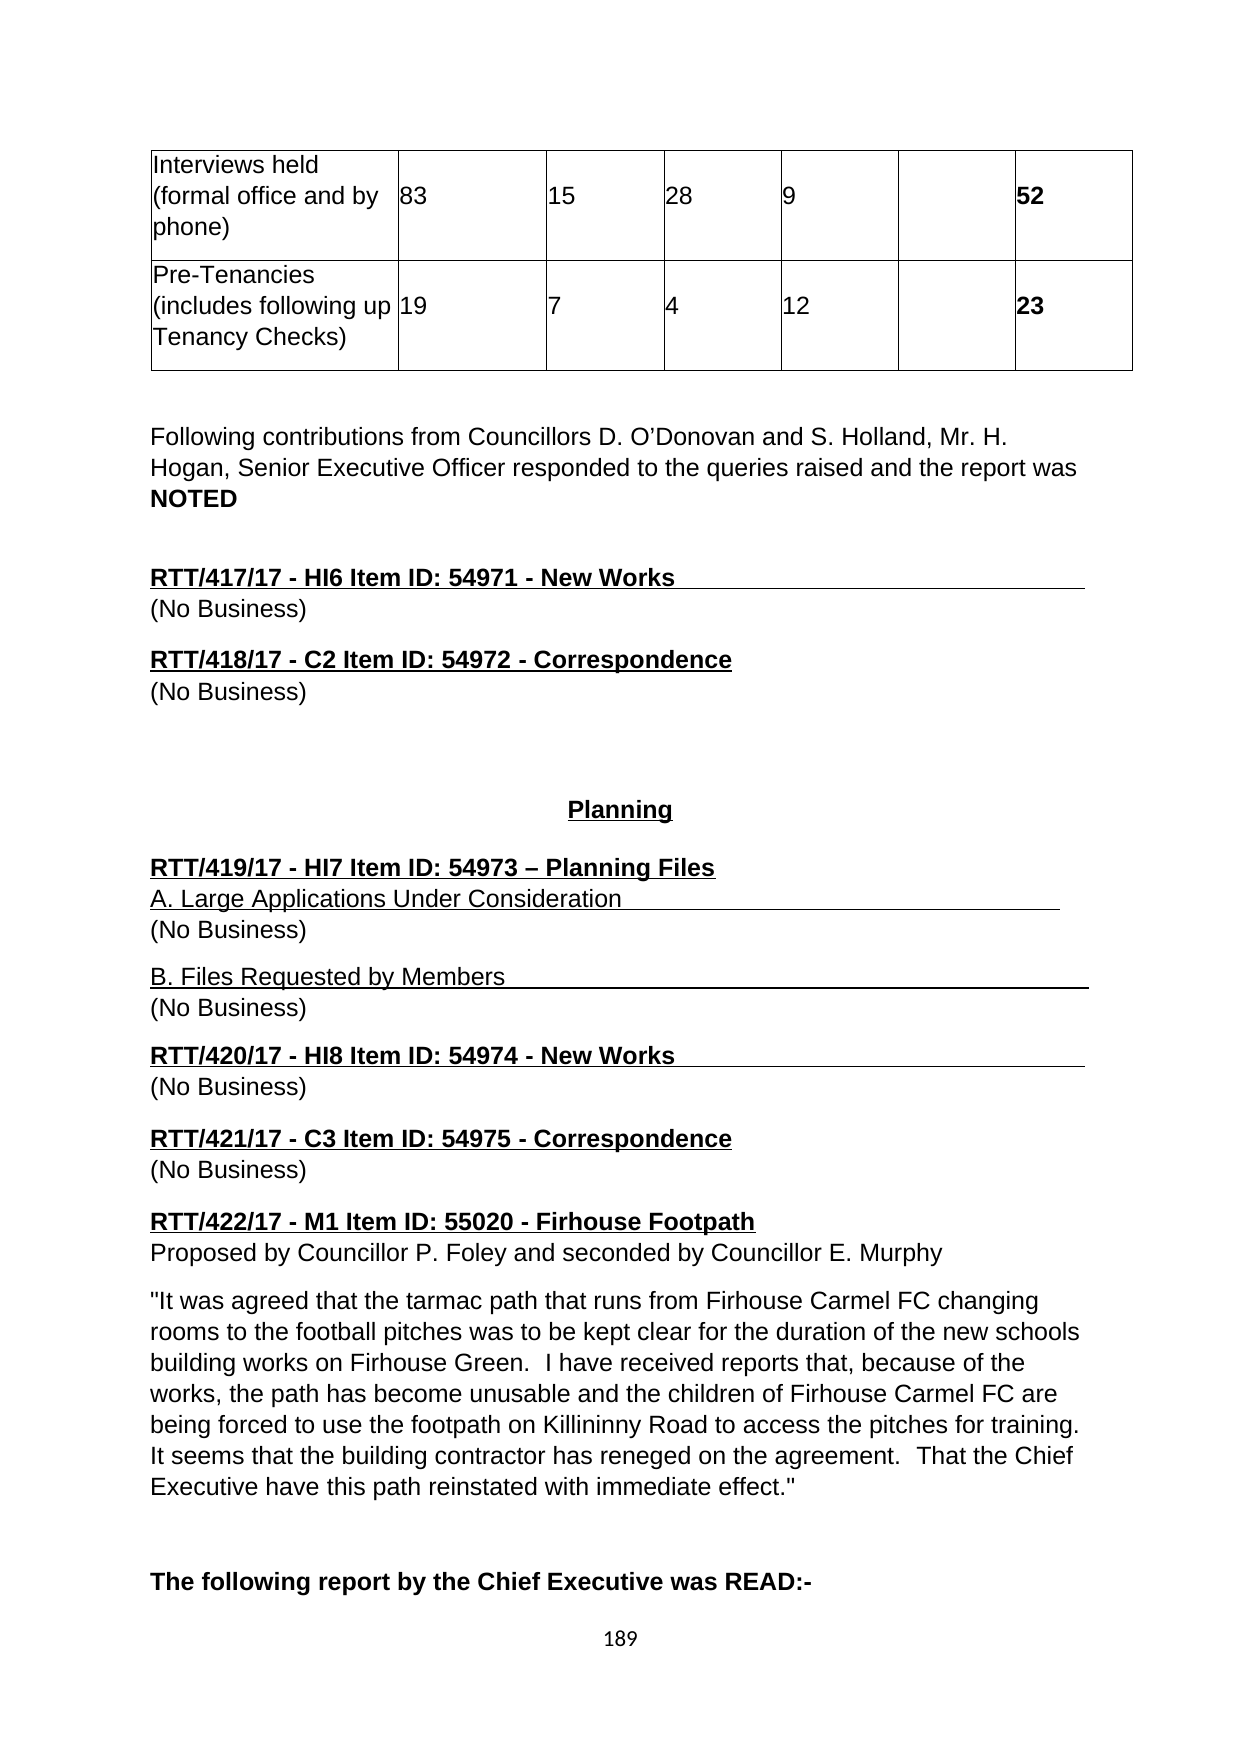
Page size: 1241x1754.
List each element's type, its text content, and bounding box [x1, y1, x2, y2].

text A. Large Applications Under Consideration (No Business) [150, 883, 1090, 943]
table_cell Interviews held (formal office and by phone) [152, 151, 398, 260]
table_cell 9 [782, 151, 898, 260]
text B. Files Requested by Members (No Business) [150, 962, 1090, 1022]
table_cell 23 [1016, 261, 1132, 369]
text RTT/421/17 - C3 Item ID: 54975 - Correspondence (No Business) [150, 1124, 1090, 1184]
subtitle RTT/419/17 - HI7 Item ID: 54973 – Planning Files [150, 852, 1090, 881]
subtitle RTT/422/17 - M1 Item ID: 55020 - Firhouse Footpath [150, 1207, 1090, 1236]
subtitle Following contributions from Councillors D. O’Donovan and S. Holland, Mr. H. Hogan, Senior Executive Officer responded to the queries raised and the report was NOTED [150, 422, 1090, 512]
table_cell 12 [782, 261, 898, 369]
text Proposed by Councillor P. Foley and seconded by Councillor E. Murphy [150, 1238, 1090, 1267]
text "It was agreed that the tarmac path that runs from Firhouse Carmel FC changing rooms to the football pitches was to be kept clear for the duration of the new schools building works on Firhouse Green. I have received reports that, because of the works, the path has become unusable and the children of Firhouse Carmel FC are being forced to use the footpath on Killininny Road to access the pitches for training. It seems that the building contractor has reneged on the agreement. That the Chief Executive have this path reinstated with immediate effect." [150, 1286, 1090, 1501]
text Planning [150, 794, 1090, 823]
text RTT/417/17 - HI6 Item ID: 54971 - New Works (No Business) [150, 562, 1090, 622]
table_cell 83 [399, 151, 546, 260]
table_cell 4 [665, 261, 781, 369]
table_cell 52 [1016, 151, 1132, 260]
text The following report by the Chief Executive was READ:- [150, 1567, 1090, 1596]
text RTT/418/17 - C2 Item ID: 54972 - Correspondence (No Business) [150, 645, 1090, 705]
table_cell 15 [547, 151, 664, 260]
text RTT/420/17 - HI8 Item ID: 54974 - New Works (No Business) [150, 1041, 1090, 1101]
table_cell 19 [399, 261, 546, 369]
table_cell 7 [547, 261, 664, 369]
table_cell [899, 151, 1015, 260]
table_cell 28 [665, 151, 781, 260]
table_cell [899, 261, 1015, 369]
table_cell Pre-Tenancies (includes following up Tenancy Checks) [152, 261, 398, 369]
